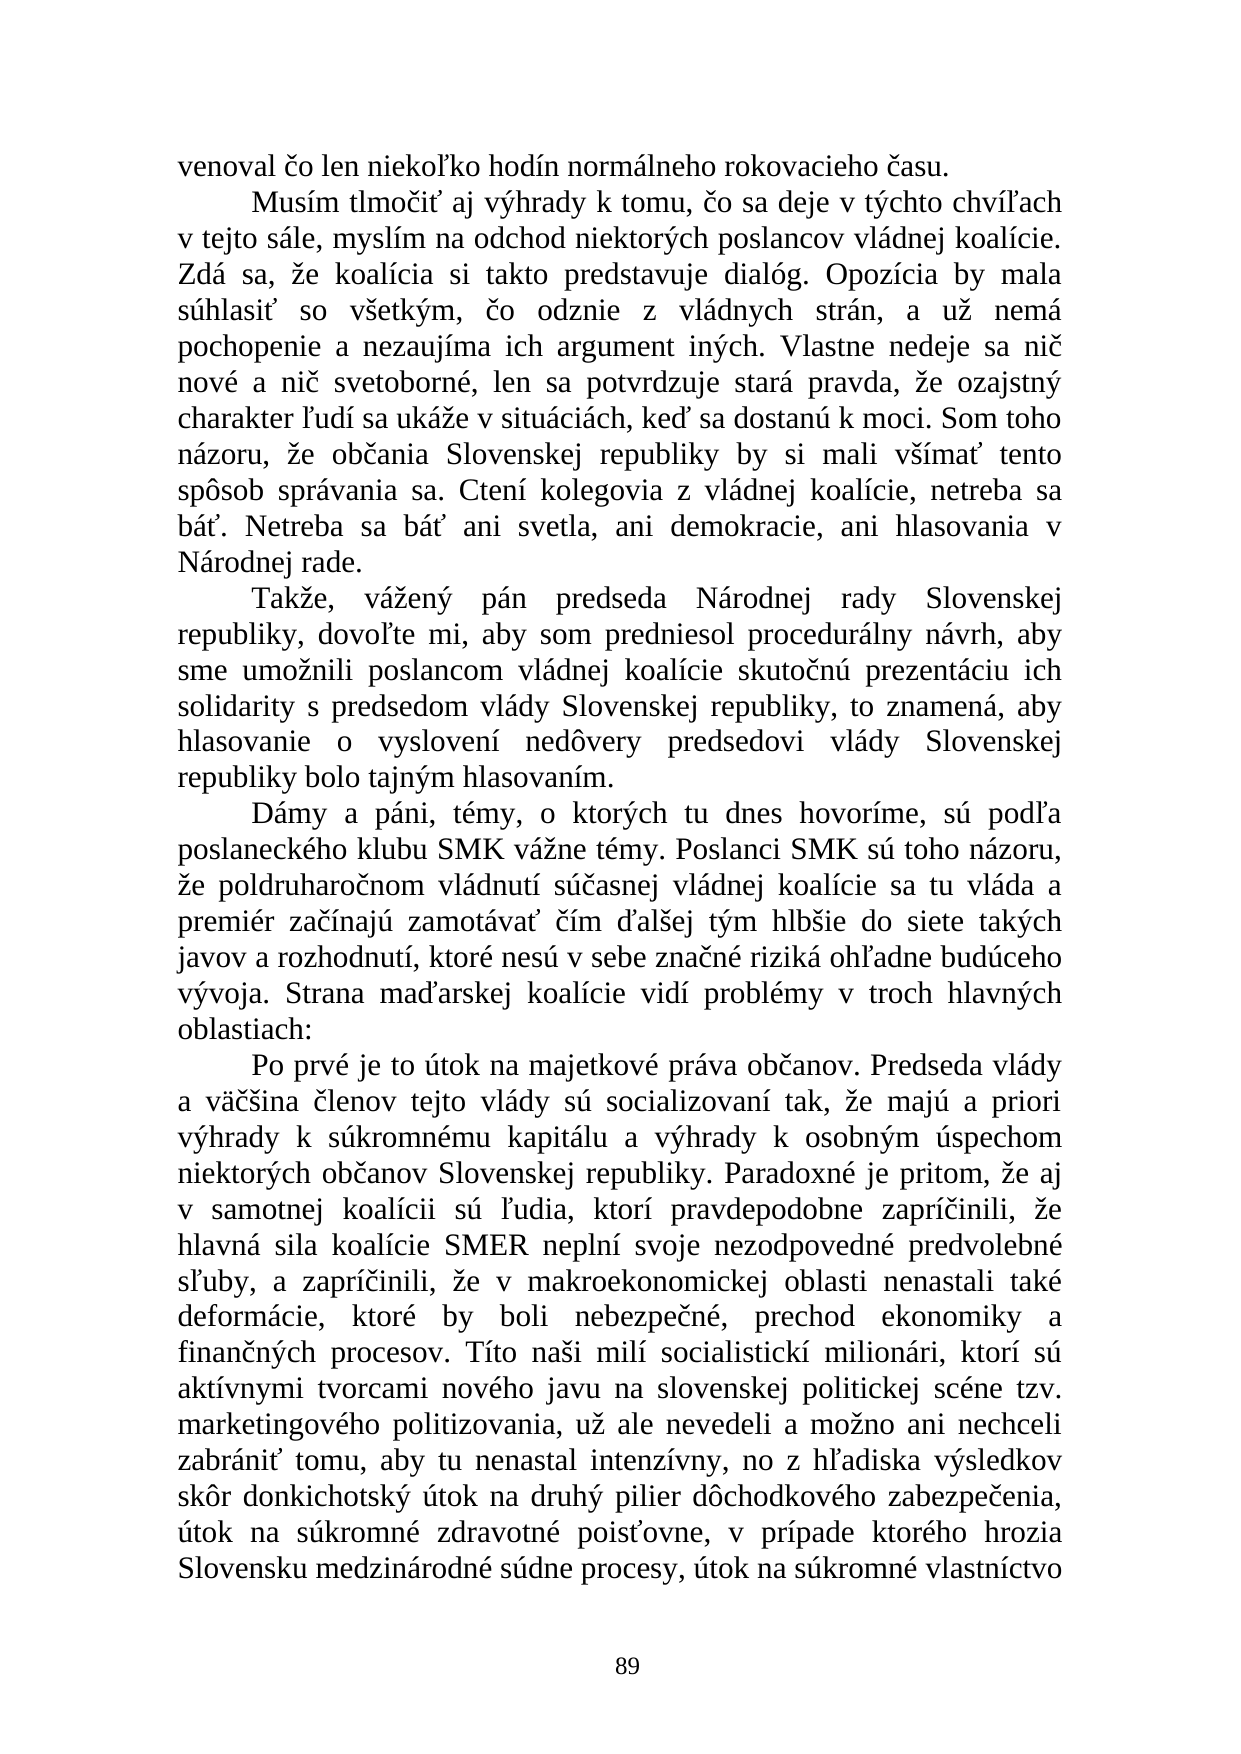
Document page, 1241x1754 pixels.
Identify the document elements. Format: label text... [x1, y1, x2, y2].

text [177, 148, 1063, 184]
text Dámy a páni, témy, o ktorých tu dnes hovoríme, sú podľa poslaneckého klubu SMK vážne témy. Poslanci SMK sú toho názoru, že poldruharočnom vládnutí súčasnej vládnej koalície sa tu vláda a premiér začínajú zamotávať čím ďalšej tým hlbšie do siete takých javov a rozhodnutí, ktoré nesú v sebe značné riziká ohľadne budúceho vývoja. Strana maďarskej koalície vidí problémy v troch hlavných oblastiach: [177, 794, 1063, 1046]
text Musím tlmočiť aj výhrady k tomu, čo sa deje v týchto chvíľach v tejto sále, myslím na odchod niektorých poslancov vládnej koalície. Zdá sa, že koalícia si takto predstavuje dialóg. Opozícia by mala súhlasiť so všetkým, čo odznie z vládnych strán, a už nemá pochopenie a nezaujíma ich argument iných. Vlastne nedeje sa nič nové a nič svetoborné, len sa potvrdzuje stará pravda, že ozajstný charakter ľudí sa ukáže v situáciách, keď sa dostanú k moci. Som toho názoru, že občania Slovenskej republiky by si mali všímať tento spôsob správania sa. Ctení kolegovia z vládnej koalície, netreba sa báť. Netreba sa báť ani svetla, ani demokracie, ani hlasovania v Národnej rade. [177, 184, 1063, 579]
text Takže, vážený pán predseda Národnej rady Slovenskej republiky, dovoľte mi, aby som predniesol procedurálny návrh, aby sme umožnili poslancom vládnej koalície skutočnú prezentáciu ich solidarity s predsedom vlády Slovenskej republiky, to znamená, aby hlasovanie o vyslovení nedôvery predsedovi vlády Slovenskej republiky bolo tajným hlasovaním. [177, 579, 1063, 794]
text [177, 1046, 1063, 1585]
